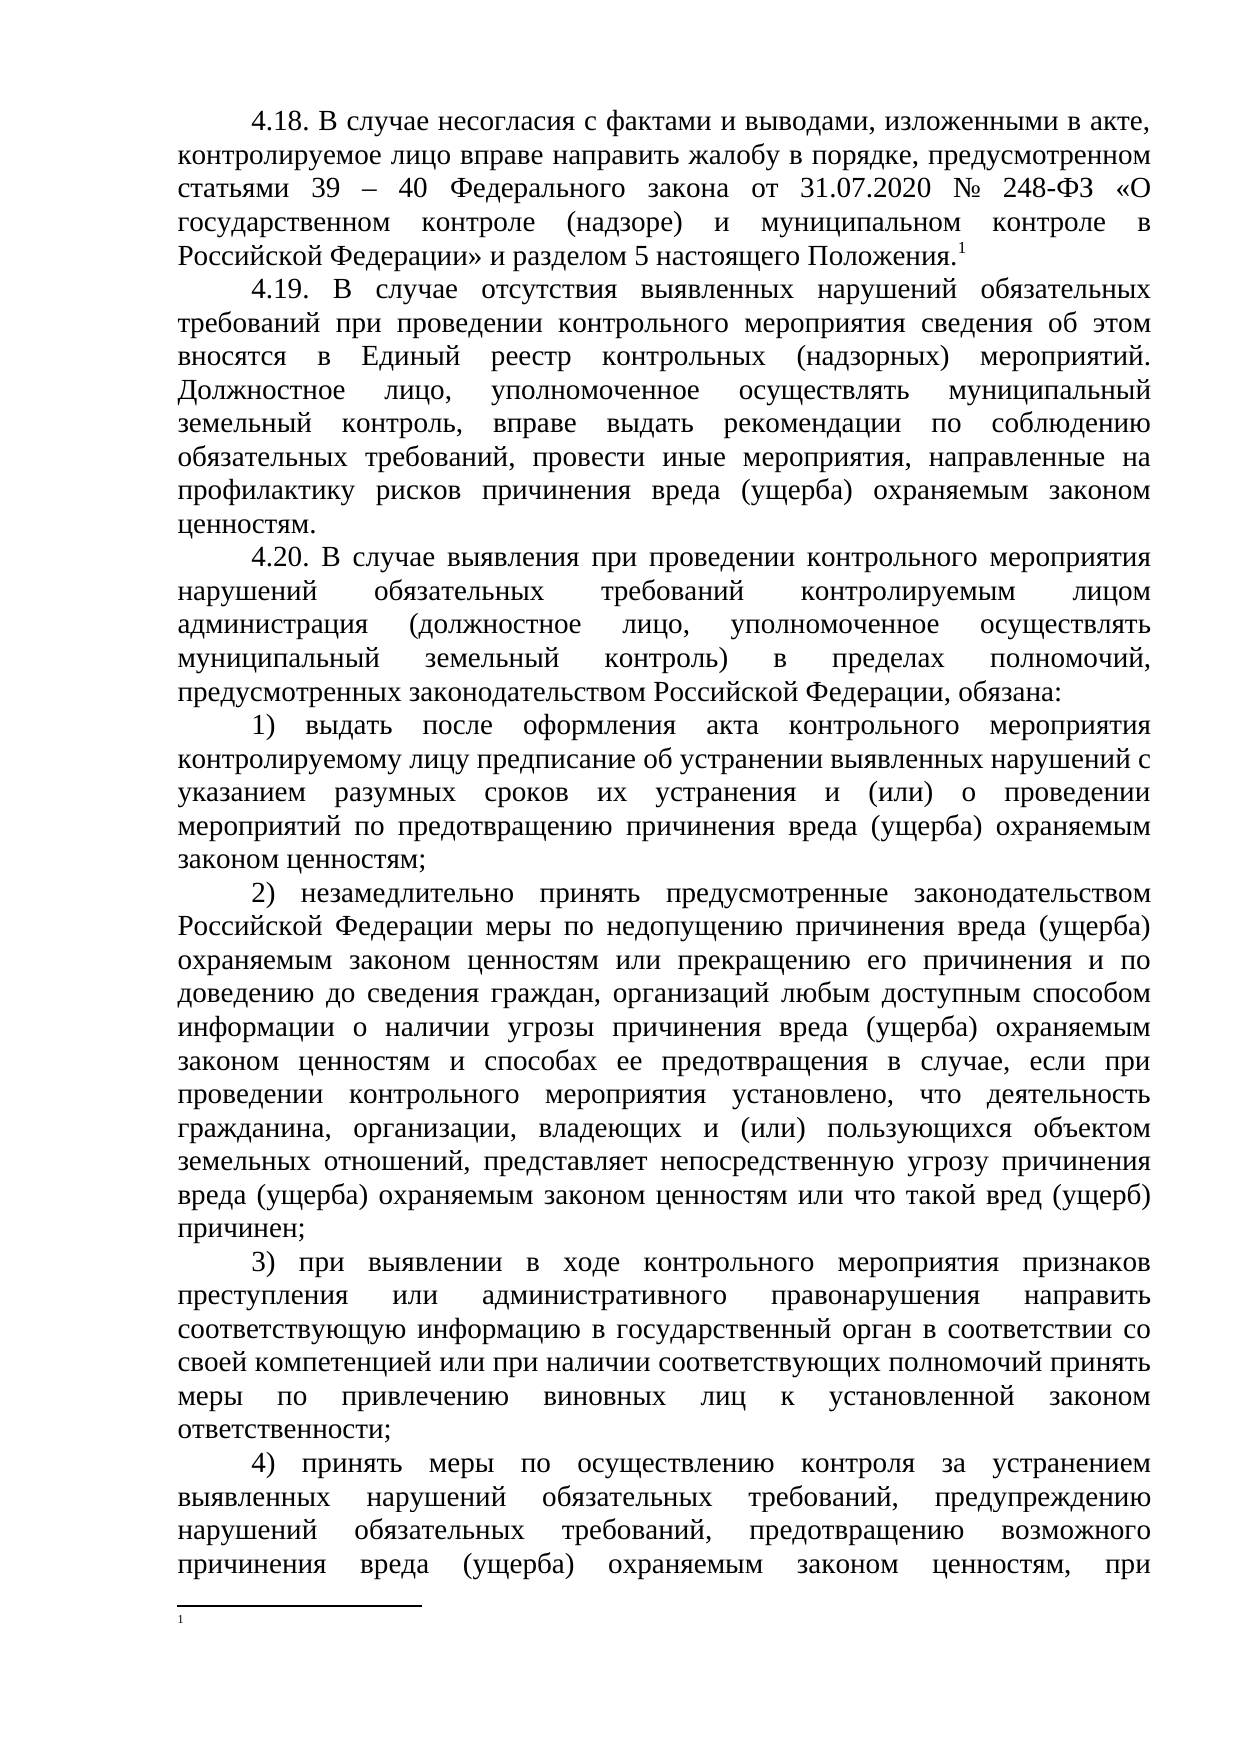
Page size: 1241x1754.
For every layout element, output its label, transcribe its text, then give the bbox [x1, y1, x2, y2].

text 4.19. В случае отсутствия выявленных нарушений обязательных требований при проведении контрольного мероприятия сведения об этом вносятся в Единый реестр контрольных (надзорных) мероприятий. Должностное лицо, уполномоченное осуществлять муниципальный земельный контроль, вправе выдать рекомендации по соблюдению обязательных требований, провести иные мероприятия, направленные на профилактику рисков причинения вреда (ущерба) охраняемым законом ценностям. [177, 271, 1152, 539]
text 2) незамедлительно принять предусмотренные законодательством Российской Федерации меры по недопущению причинения вреда (ущерба) охраняемым законом ценностям или прекращению его причинения и по доведению до сведения граждан, организаций любым доступным способом информации о наличии угрозы причинения вреда (ущерба) охраняемым законом ценностям и способах ее предотвращения в случае, если при проведении контрольного мероприятия установлено, что деятельность гражданина, организации, владеющих и (или) пользующихся объектом земельных отношений, представляет непосредственную угрозу причинения вреда (ущерба) охраняемым законом ценностям или что такой вред (ущерб) причинен; [177, 875, 1152, 1244]
text 4.20. В случае выявления при проведении контрольного мероприятия нарушений обязательных требований контролируемым лицом администрация (должностное лицо, уполномоченное осуществлять муниципальный земельный контроль) в пределах полномочий, предусмотренных законодательством Российской Федерации, обязана: [177, 539, 1152, 707]
text 3) при выявлении в ходе контрольного мероприятия признаков преступления или административного правонарушения направить соответствующую информацию в государственный орган в соответствии со своей компетенцией или при наличии соответствующих полномочий принять меры по привлечению виновных лиц к установленной законом ответственности; [177, 1244, 1152, 1445]
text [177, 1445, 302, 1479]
text 4.18. В случае несогласия с фактами и выводами, изложенными в акте, контролируемое лицо вправе направить жалобу в порядке, предусмотренном статьями 39 – 40 Федерального закона от 31.07.2020 № 248-ФЗ «О государственном контроле (надзоре) и муниципальном контроле в Российской Федерации» и разделом 5 настоящего Положения. [177, 103, 1152, 271]
text 1) выдать после оформления акта контрольного мероприятия контролируемому лицу предписание об устранении выявленных нарушений с указанием разумных сроков их устранения и (или) о проведении мероприятий по предотвращению причинения вреда (ущерба) охраняемым законом ценностям; [177, 707, 1152, 875]
